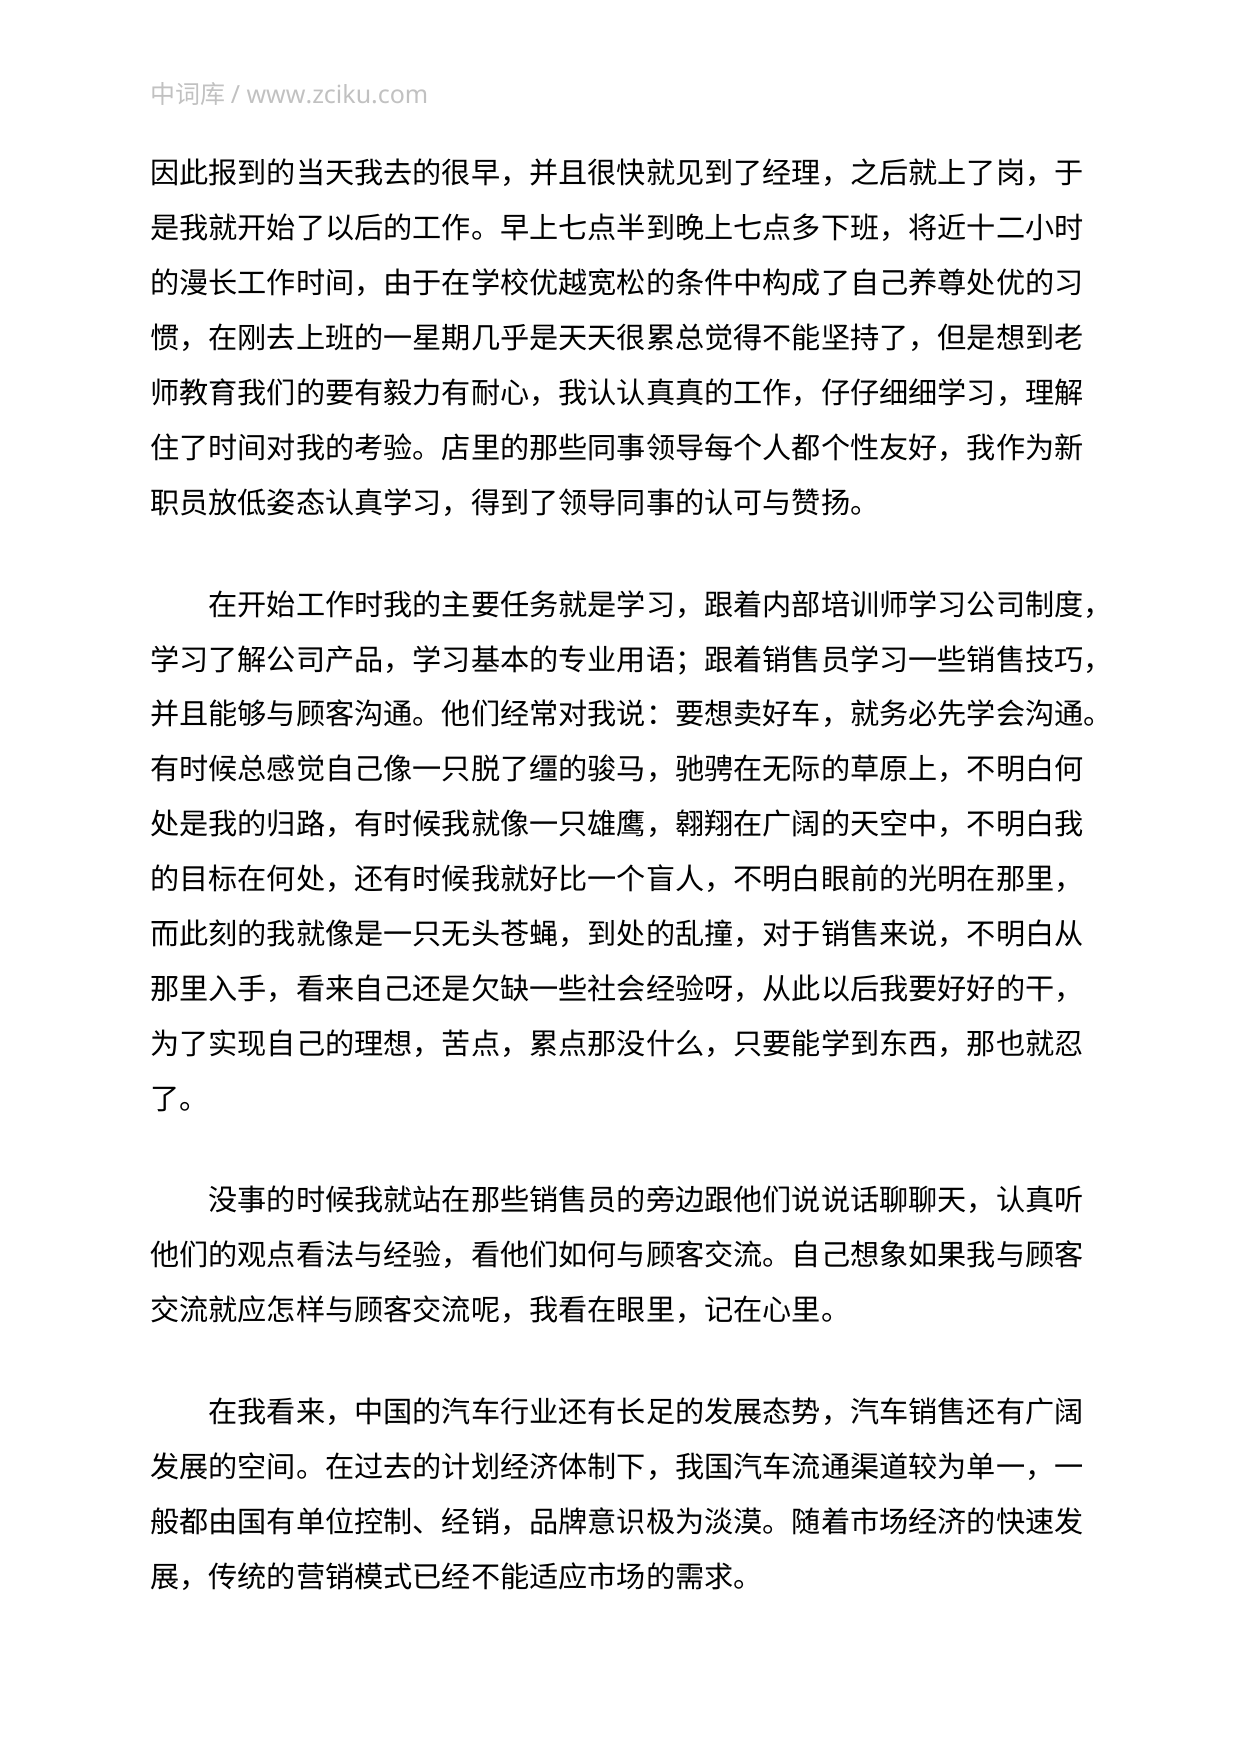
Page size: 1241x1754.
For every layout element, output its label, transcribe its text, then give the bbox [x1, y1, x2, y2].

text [150, 150, 1090, 522]
text 没事的时候我就站在那些销售员的旁边跟他们说说话聊聊天，认真听他们的观点看法与经验，看他们如何与顾客交流。自己想象如果我与顾客交流就应怎样与顾客交流呢，我看在眼里，记在心里。 [150, 1177, 1090, 1329]
text 在我看来，中国的汽车行业还有长足的发展态势，汽车销售还有广阔发展的空间。在过去的计划经济体制下，我国汽车流通渠道较为单一，一般都由国有单位控制、经销，品牌意识极为淡漠。随着市场经济的快速发展，传统的营销模式已经不能适应市场的需求。 [150, 1388, 1090, 1596]
text 在开始工作时我的主要任务就是学习，跟着内部培训师学习公司制度，学习了解公司产品，学习基本的专业用语；跟着销售员学习一些销售技巧，并且能够与顾客沟通。他们经常对我说：要想卖好车，就务必先学会沟通。有时候总感觉自己像一只脱了缰的骏马，驰骋在无际的草原上，不明白何处是我的归路，有时候我就像一只雄鹰，翱翔在广阔的天空中，不明白我的目标在何处，还有时候我就好比一个盲人，不明白眼前的光明在那里，而此刻的我就像是一只无头苍蝇，到处的乱撞，对于销售来说，不明白从那里入手，看来自己还是欠缺一些社会经验呀，从此以后我要好好的干，为了实现自己的理想，苦点，累点那没什么，只要能学到东西，那也就忍了。 [150, 581, 1090, 1117]
